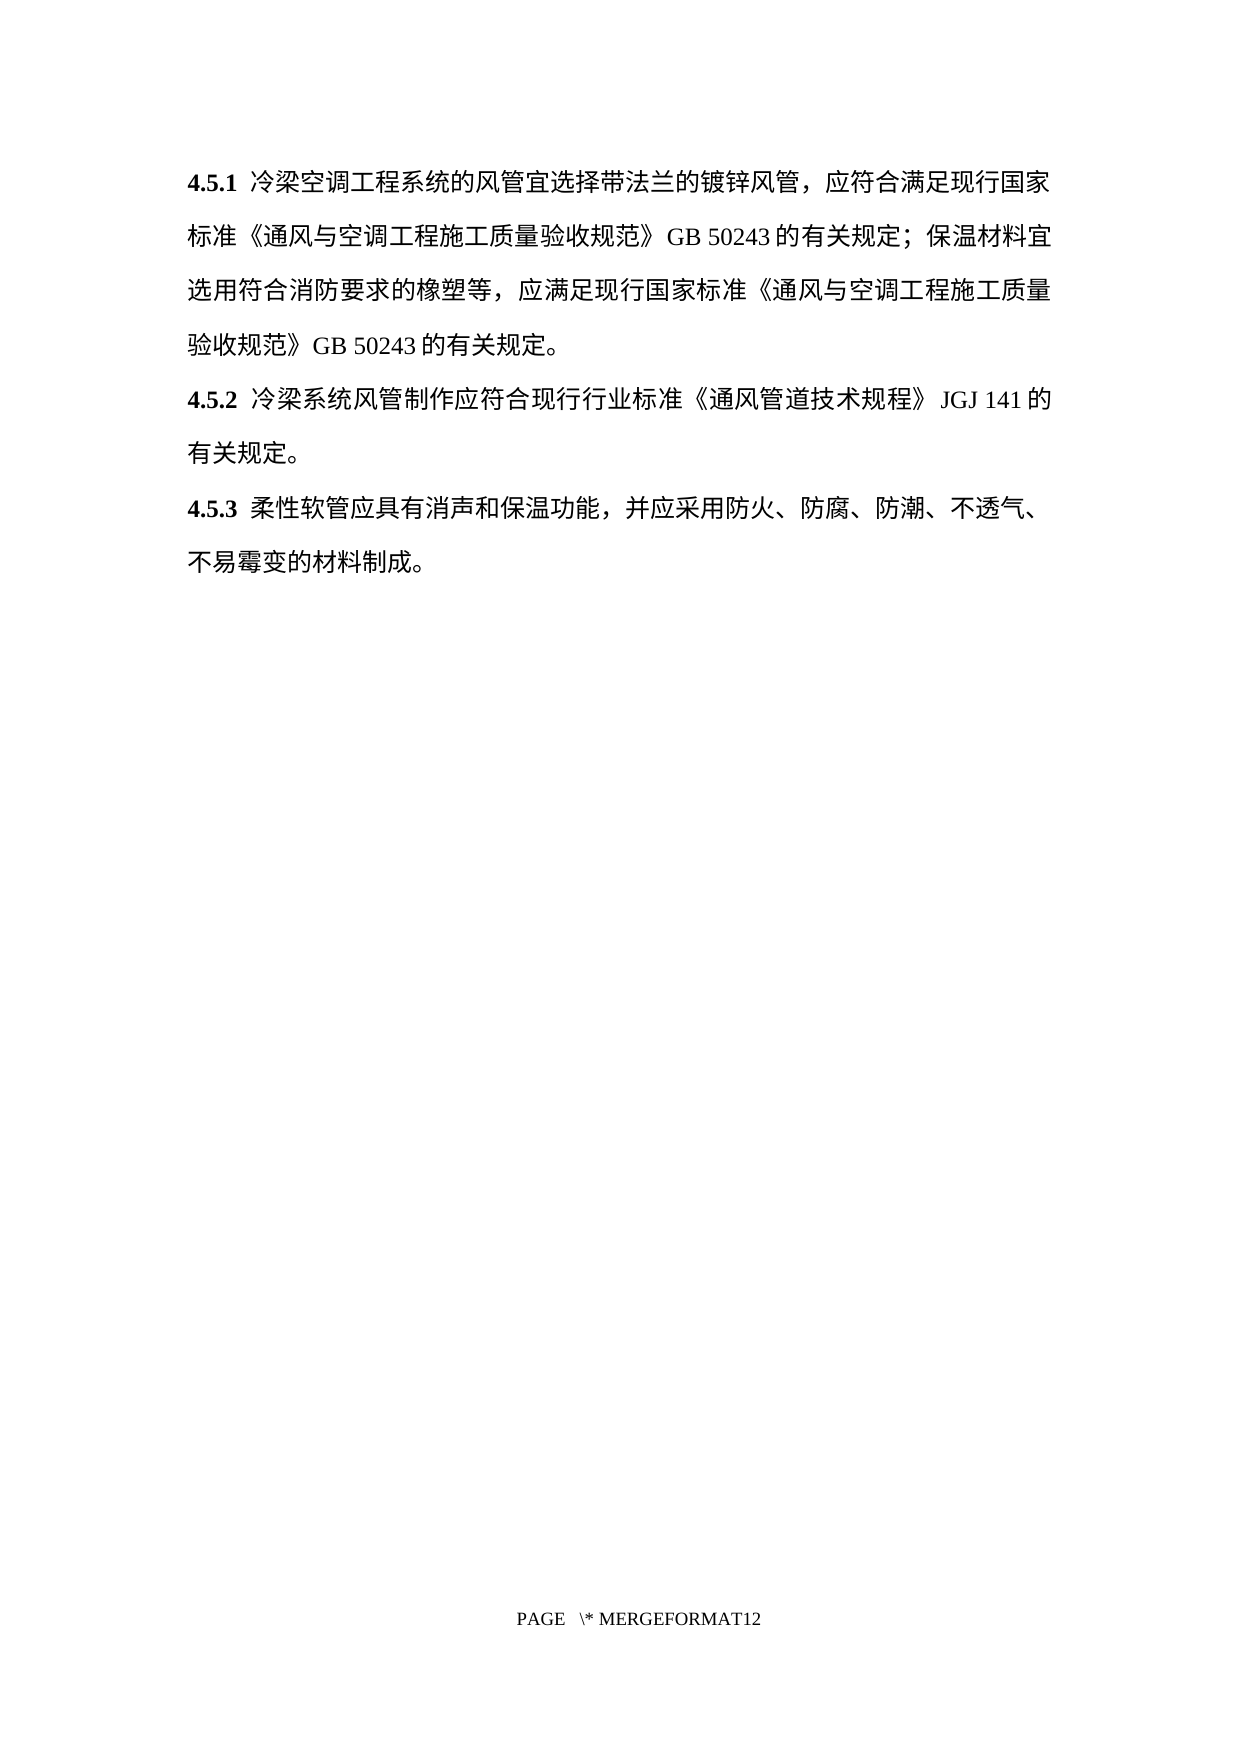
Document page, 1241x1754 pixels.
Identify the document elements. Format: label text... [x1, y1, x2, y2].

text 4.5.3 柔性软管应具有消声和保温功能，并应采用防火、防腐、防潮、不透气、不易霉变的材料制成。 [187, 488, 1053, 579]
text 4.5.2 冷梁系统风管制作应符合现行行业标准《通风管道技术规程》JGJ 141的有关规定。 [187, 379, 1053, 470]
text 4.5.1 冷梁空调工程系统的风管宜选择带法兰的镀锌风管，应符合满足现行国家标准《通风与空调工程施工质量验收规范》GB 50243的有关规定；保温材料宜选用符合消防要求的橡塑等，应满足现行国家标准《通风与空调工程施工质量验收规范》GB 50243的有关规定。 [187, 162, 1053, 361]
